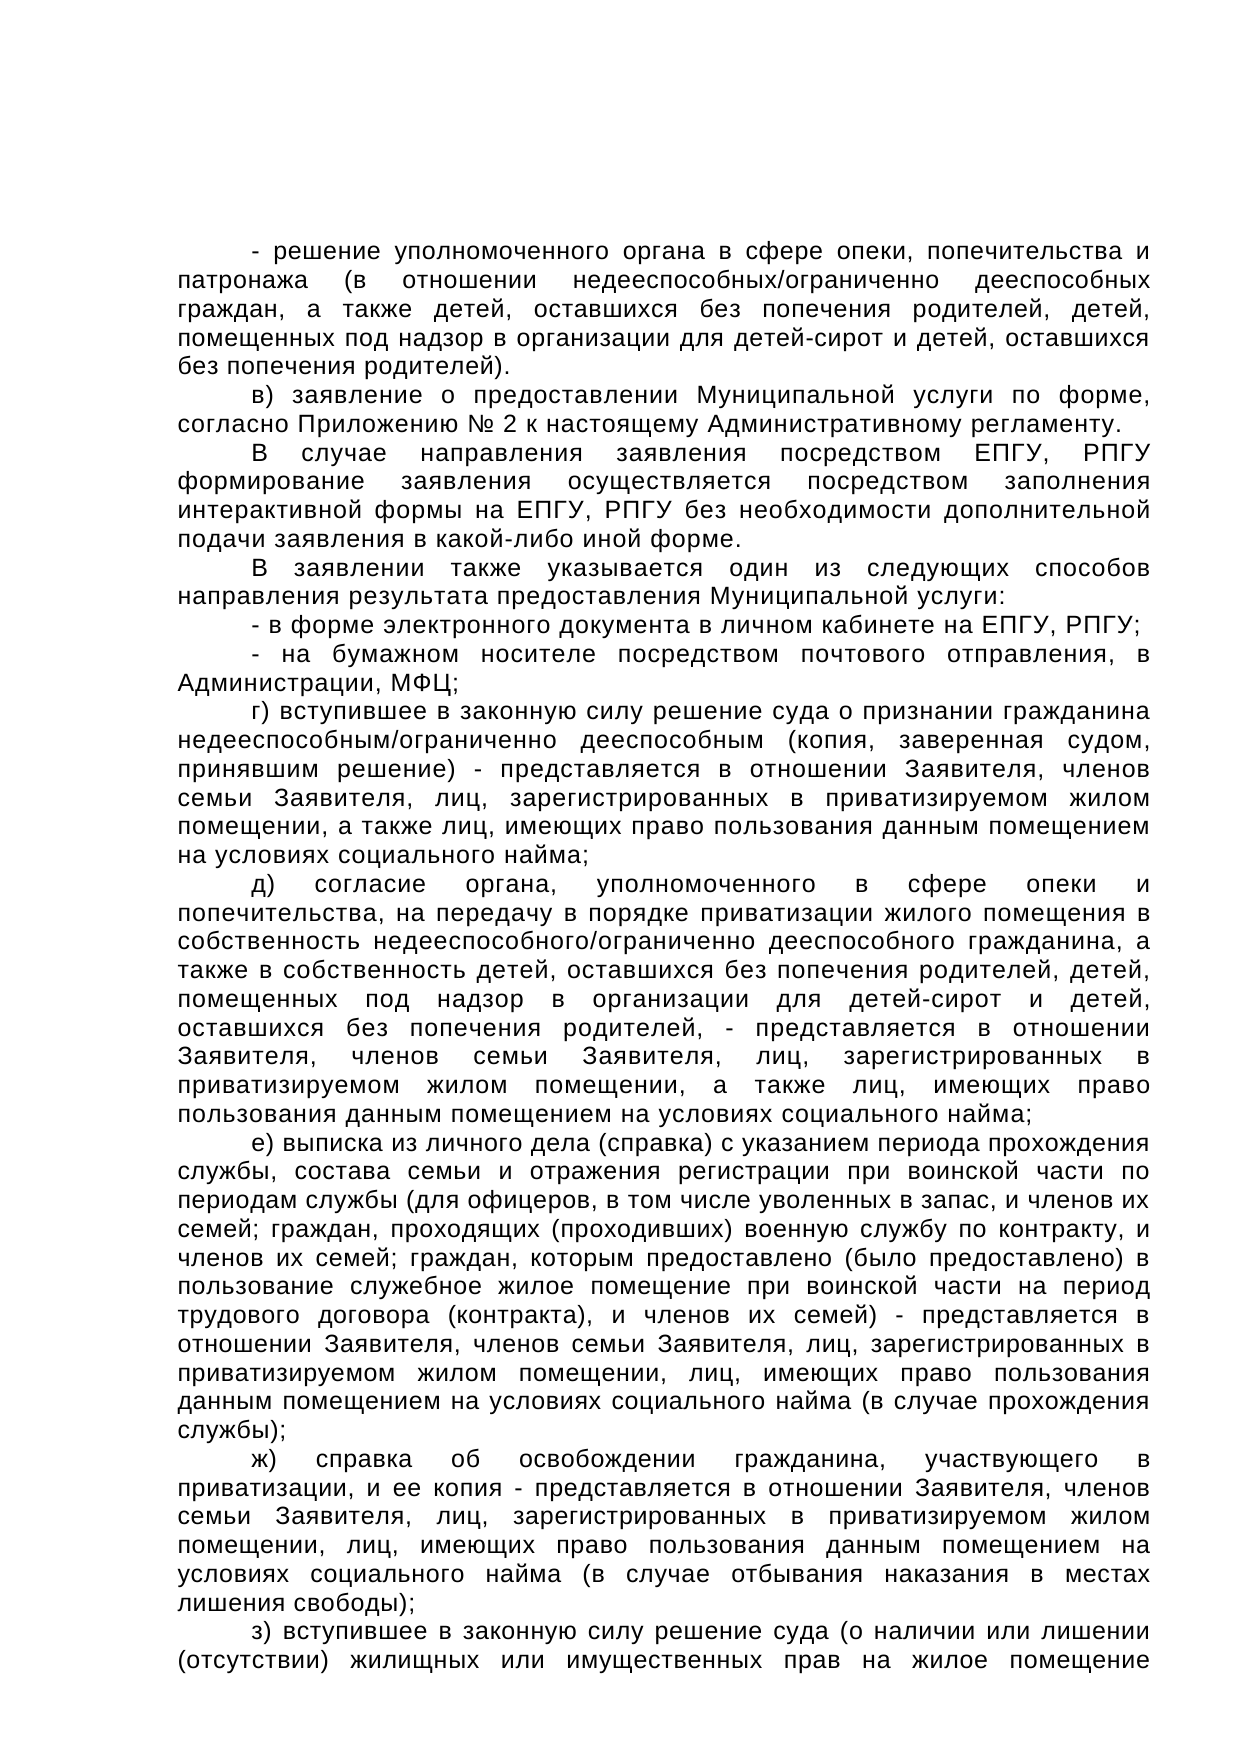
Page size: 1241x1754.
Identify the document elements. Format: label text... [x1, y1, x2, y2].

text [177, 1616, 1152, 1674]
text д) согласие органа, уполномоченного в сфере опеки и попечительства, на передачу в порядке приватизации жилого помещения в собственность недееспособного/ограниченно дееспособного гражданина, а также в собственность детей, оставшихся без попечения родителей, детей, помещенных под надзор в организации для детей-сирот и детей, оставшихся без попечения родителей, - представляется в отношении Заявителя, членов семьи Заявителя, лиц, зарегистрированных в приватизируемом жилом помещении, а также лиц, имеющих право пользования данным помещением на условиях социального найма; [177, 869, 1152, 1127]
text ж) справка об освобождении гражданина, участвующего в приватизации, и ее копия - представляется в отношении Заявителя, членов семьи Заявителя, лиц, зарегистрированных в приватизируемом жилом помещении, лиц, имеющих право пользования данным помещением на условиях социального найма (в случае отбывания наказания в местах лишения свободы); [177, 1444, 1152, 1616]
text В заявлении также указывается один из следующих способов направления результата предоставления Муниципальной услуги: [177, 552, 1152, 610]
text е) выписка из личного дела (справка) с указанием периода прохождения службы, состава семьи и отражения регистрации при воинской части по периодам службы (для офицеров, в том числе уволенных в запас, и членов их семей; граждан, проходящих (проходивших) военную службу по контракту, и членов их семей; граждан, которым предоставлено (было предоставлено) в пользование служебное жилое помещение при воинской части на период трудового договора (контракта), и членов их семей) - представляется в отношении Заявителя, членов семьи Заявителя, лиц, зарегистрированных в приватизируемом жилом помещении, лиц, имеющих право пользования данным помещением на условиях социального найма (в случае прохождения службы); [177, 1127, 1152, 1444]
text - решение уполномоченного органа в сфере опеки, попечительства и патронажа (в отношении недееспособных/ограниченно дееспособных граждан, а также детей, оставшихся без попечения родителей, детей, помещенных под надзор в организации для детей-сирот и детей, оставшихся без попечения родителей). [177, 236, 1152, 380]
text В случае направления заявления посредством ЕПГУ, РПГУ формирование заявления осуществляется посредством заполнения интерактивной формы на ЕПГУ, РПГУ без необходимости дополнительной подачи заявления в какой-либо иной форме. [177, 437, 1152, 552]
text - в форме электронного документа в личном кабинете на ЕПГУ, РПГУ; [177, 610, 1152, 639]
text г) вступившее в законную силу решение суда о признании гражданина недееспособным/ограниченно дееспособным (копия, заверенная судом, принявшим решение) - представляется в отношении Заявителя, членов семьи Заявителя, лиц, зарегистрированных в приватизируемом жилом помещении, а также лиц, имеющих право пользования данным помещением на условиях социального найма; [177, 696, 1152, 869]
text в) заявление о предоставлении Муниципальной услуги по форме, согласно Приложению № 2 к настоящему Административному регламенту. [177, 380, 1152, 437]
text - на бумажном носителе посредством почтового отправления, в Администрации, МФЦ; [177, 639, 1152, 696]
